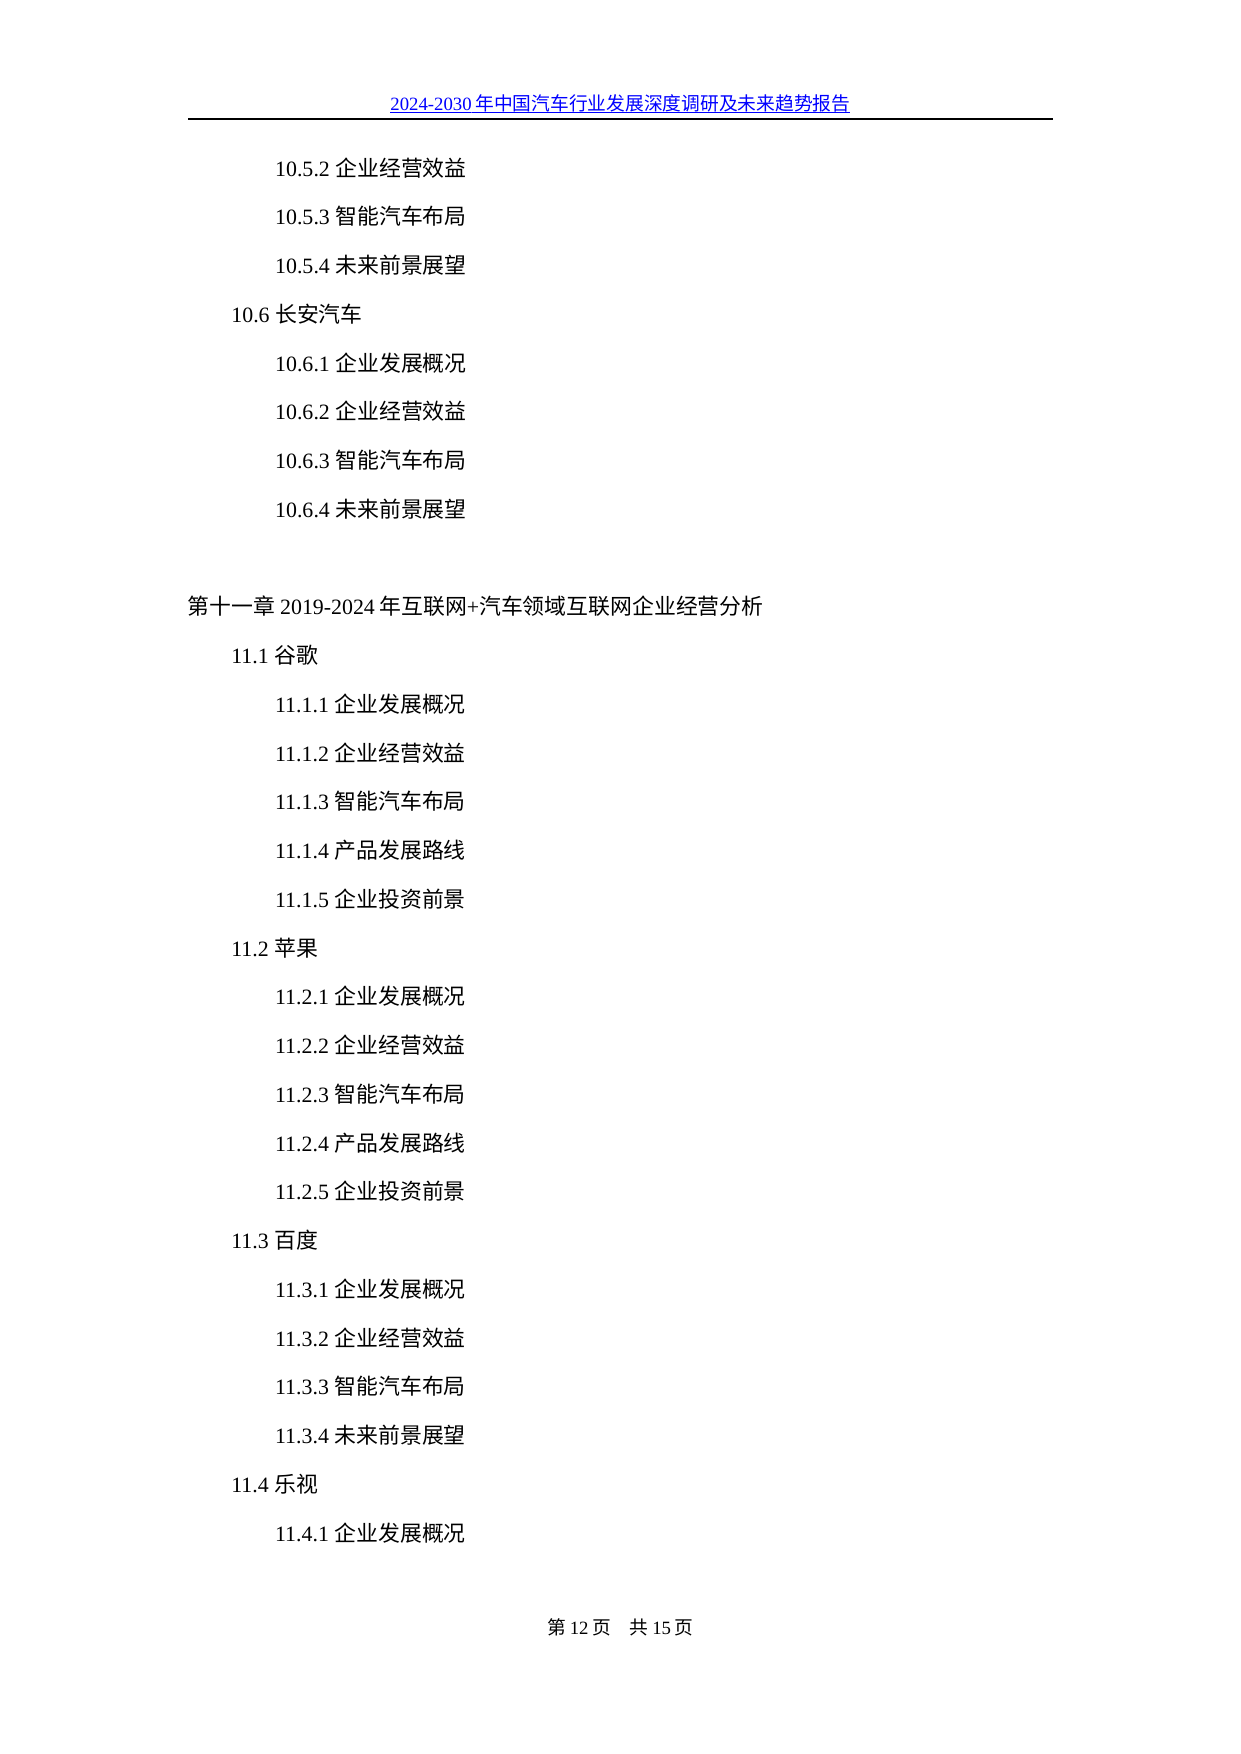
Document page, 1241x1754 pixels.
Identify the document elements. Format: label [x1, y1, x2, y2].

text [187, 150, 1053, 1548]
